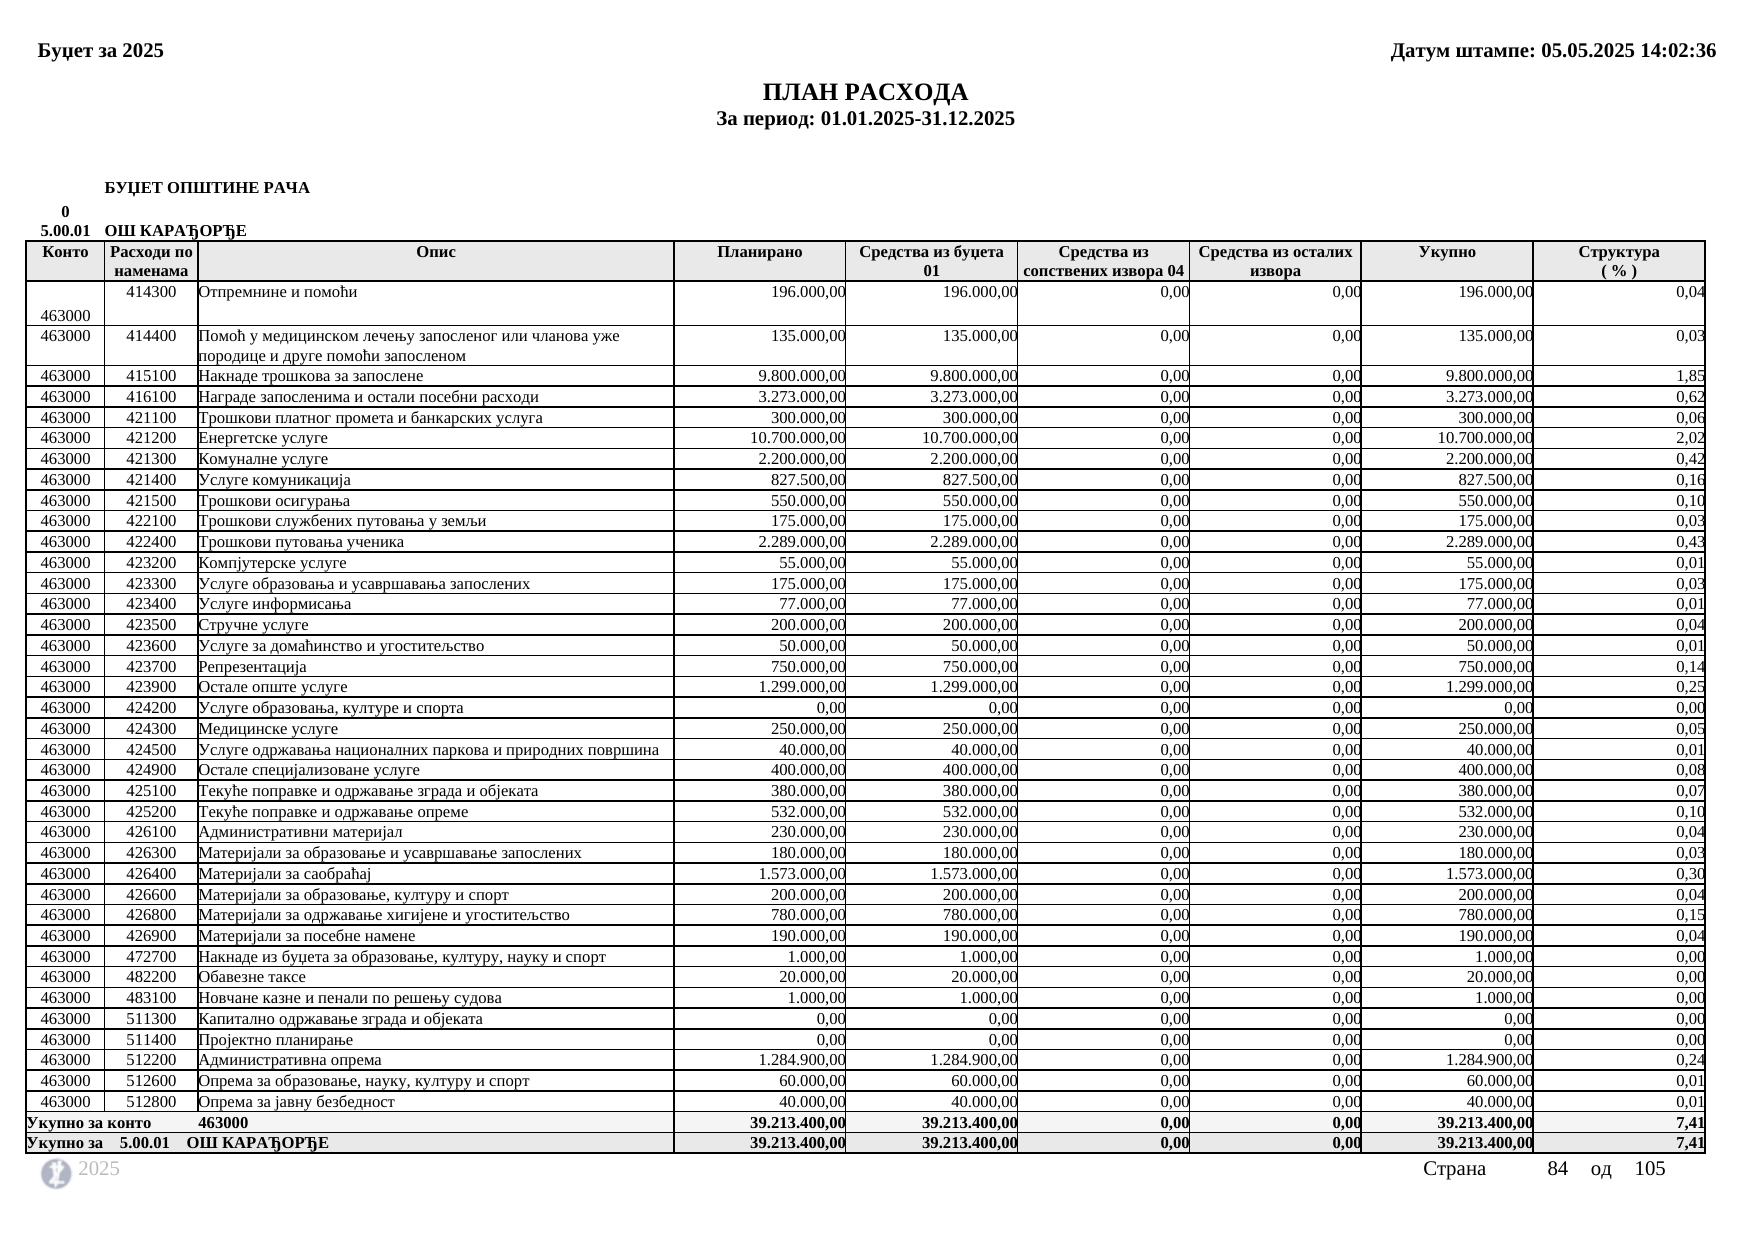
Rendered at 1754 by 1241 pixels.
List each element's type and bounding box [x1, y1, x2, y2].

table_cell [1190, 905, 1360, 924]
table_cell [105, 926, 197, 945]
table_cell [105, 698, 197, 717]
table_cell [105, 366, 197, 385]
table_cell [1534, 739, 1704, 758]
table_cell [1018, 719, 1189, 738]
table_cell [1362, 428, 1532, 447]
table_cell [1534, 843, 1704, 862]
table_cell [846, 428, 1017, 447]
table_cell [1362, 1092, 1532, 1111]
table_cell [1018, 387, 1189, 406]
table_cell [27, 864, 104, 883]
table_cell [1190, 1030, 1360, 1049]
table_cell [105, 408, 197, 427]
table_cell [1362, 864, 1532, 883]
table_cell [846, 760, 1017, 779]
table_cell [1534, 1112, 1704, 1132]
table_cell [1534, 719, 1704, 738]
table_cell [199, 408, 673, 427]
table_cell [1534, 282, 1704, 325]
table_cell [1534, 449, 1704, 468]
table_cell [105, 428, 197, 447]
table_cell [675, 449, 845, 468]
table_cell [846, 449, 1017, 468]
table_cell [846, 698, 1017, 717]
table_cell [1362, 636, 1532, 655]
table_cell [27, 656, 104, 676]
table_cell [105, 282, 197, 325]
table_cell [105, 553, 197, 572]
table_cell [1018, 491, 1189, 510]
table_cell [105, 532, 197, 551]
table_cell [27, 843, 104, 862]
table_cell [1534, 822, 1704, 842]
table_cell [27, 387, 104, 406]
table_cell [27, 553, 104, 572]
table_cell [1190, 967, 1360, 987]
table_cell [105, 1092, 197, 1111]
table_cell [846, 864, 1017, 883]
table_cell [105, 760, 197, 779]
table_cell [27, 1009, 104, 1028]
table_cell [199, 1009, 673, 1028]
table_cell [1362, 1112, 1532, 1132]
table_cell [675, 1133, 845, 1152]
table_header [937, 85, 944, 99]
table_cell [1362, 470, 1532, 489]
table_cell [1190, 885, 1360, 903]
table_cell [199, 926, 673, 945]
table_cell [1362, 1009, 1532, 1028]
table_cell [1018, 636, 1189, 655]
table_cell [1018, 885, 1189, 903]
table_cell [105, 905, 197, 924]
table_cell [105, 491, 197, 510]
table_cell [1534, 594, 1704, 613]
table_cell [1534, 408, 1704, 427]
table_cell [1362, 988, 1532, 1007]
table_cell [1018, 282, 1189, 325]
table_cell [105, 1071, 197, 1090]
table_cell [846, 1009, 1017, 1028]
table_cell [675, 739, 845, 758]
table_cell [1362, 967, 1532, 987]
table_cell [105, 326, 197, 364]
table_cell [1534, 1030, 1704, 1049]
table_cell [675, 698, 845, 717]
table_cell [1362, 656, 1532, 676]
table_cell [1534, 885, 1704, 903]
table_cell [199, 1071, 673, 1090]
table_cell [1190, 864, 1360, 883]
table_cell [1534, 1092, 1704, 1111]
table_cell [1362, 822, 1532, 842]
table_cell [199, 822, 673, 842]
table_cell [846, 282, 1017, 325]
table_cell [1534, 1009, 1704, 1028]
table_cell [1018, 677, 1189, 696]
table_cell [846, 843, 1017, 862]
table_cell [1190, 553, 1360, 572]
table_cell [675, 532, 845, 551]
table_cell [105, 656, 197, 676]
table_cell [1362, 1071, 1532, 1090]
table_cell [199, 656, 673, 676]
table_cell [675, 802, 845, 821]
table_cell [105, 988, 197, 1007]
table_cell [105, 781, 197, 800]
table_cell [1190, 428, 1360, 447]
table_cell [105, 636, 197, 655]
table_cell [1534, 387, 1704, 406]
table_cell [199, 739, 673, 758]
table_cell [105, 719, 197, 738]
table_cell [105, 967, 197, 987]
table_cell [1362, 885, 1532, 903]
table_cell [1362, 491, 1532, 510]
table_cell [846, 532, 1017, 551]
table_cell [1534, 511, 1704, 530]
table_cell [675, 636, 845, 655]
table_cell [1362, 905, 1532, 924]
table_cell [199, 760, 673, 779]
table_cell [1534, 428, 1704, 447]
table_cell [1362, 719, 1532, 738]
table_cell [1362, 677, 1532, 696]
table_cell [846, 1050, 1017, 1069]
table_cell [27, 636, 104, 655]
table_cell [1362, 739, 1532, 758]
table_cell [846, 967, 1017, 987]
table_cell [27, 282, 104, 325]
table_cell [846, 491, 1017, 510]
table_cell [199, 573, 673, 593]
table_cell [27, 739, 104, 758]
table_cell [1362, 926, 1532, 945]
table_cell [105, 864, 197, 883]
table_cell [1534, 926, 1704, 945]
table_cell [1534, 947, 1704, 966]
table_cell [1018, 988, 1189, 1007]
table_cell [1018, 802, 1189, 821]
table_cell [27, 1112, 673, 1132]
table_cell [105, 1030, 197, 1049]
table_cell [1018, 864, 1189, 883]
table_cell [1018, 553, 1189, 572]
picture [37, 1155, 76, 1194]
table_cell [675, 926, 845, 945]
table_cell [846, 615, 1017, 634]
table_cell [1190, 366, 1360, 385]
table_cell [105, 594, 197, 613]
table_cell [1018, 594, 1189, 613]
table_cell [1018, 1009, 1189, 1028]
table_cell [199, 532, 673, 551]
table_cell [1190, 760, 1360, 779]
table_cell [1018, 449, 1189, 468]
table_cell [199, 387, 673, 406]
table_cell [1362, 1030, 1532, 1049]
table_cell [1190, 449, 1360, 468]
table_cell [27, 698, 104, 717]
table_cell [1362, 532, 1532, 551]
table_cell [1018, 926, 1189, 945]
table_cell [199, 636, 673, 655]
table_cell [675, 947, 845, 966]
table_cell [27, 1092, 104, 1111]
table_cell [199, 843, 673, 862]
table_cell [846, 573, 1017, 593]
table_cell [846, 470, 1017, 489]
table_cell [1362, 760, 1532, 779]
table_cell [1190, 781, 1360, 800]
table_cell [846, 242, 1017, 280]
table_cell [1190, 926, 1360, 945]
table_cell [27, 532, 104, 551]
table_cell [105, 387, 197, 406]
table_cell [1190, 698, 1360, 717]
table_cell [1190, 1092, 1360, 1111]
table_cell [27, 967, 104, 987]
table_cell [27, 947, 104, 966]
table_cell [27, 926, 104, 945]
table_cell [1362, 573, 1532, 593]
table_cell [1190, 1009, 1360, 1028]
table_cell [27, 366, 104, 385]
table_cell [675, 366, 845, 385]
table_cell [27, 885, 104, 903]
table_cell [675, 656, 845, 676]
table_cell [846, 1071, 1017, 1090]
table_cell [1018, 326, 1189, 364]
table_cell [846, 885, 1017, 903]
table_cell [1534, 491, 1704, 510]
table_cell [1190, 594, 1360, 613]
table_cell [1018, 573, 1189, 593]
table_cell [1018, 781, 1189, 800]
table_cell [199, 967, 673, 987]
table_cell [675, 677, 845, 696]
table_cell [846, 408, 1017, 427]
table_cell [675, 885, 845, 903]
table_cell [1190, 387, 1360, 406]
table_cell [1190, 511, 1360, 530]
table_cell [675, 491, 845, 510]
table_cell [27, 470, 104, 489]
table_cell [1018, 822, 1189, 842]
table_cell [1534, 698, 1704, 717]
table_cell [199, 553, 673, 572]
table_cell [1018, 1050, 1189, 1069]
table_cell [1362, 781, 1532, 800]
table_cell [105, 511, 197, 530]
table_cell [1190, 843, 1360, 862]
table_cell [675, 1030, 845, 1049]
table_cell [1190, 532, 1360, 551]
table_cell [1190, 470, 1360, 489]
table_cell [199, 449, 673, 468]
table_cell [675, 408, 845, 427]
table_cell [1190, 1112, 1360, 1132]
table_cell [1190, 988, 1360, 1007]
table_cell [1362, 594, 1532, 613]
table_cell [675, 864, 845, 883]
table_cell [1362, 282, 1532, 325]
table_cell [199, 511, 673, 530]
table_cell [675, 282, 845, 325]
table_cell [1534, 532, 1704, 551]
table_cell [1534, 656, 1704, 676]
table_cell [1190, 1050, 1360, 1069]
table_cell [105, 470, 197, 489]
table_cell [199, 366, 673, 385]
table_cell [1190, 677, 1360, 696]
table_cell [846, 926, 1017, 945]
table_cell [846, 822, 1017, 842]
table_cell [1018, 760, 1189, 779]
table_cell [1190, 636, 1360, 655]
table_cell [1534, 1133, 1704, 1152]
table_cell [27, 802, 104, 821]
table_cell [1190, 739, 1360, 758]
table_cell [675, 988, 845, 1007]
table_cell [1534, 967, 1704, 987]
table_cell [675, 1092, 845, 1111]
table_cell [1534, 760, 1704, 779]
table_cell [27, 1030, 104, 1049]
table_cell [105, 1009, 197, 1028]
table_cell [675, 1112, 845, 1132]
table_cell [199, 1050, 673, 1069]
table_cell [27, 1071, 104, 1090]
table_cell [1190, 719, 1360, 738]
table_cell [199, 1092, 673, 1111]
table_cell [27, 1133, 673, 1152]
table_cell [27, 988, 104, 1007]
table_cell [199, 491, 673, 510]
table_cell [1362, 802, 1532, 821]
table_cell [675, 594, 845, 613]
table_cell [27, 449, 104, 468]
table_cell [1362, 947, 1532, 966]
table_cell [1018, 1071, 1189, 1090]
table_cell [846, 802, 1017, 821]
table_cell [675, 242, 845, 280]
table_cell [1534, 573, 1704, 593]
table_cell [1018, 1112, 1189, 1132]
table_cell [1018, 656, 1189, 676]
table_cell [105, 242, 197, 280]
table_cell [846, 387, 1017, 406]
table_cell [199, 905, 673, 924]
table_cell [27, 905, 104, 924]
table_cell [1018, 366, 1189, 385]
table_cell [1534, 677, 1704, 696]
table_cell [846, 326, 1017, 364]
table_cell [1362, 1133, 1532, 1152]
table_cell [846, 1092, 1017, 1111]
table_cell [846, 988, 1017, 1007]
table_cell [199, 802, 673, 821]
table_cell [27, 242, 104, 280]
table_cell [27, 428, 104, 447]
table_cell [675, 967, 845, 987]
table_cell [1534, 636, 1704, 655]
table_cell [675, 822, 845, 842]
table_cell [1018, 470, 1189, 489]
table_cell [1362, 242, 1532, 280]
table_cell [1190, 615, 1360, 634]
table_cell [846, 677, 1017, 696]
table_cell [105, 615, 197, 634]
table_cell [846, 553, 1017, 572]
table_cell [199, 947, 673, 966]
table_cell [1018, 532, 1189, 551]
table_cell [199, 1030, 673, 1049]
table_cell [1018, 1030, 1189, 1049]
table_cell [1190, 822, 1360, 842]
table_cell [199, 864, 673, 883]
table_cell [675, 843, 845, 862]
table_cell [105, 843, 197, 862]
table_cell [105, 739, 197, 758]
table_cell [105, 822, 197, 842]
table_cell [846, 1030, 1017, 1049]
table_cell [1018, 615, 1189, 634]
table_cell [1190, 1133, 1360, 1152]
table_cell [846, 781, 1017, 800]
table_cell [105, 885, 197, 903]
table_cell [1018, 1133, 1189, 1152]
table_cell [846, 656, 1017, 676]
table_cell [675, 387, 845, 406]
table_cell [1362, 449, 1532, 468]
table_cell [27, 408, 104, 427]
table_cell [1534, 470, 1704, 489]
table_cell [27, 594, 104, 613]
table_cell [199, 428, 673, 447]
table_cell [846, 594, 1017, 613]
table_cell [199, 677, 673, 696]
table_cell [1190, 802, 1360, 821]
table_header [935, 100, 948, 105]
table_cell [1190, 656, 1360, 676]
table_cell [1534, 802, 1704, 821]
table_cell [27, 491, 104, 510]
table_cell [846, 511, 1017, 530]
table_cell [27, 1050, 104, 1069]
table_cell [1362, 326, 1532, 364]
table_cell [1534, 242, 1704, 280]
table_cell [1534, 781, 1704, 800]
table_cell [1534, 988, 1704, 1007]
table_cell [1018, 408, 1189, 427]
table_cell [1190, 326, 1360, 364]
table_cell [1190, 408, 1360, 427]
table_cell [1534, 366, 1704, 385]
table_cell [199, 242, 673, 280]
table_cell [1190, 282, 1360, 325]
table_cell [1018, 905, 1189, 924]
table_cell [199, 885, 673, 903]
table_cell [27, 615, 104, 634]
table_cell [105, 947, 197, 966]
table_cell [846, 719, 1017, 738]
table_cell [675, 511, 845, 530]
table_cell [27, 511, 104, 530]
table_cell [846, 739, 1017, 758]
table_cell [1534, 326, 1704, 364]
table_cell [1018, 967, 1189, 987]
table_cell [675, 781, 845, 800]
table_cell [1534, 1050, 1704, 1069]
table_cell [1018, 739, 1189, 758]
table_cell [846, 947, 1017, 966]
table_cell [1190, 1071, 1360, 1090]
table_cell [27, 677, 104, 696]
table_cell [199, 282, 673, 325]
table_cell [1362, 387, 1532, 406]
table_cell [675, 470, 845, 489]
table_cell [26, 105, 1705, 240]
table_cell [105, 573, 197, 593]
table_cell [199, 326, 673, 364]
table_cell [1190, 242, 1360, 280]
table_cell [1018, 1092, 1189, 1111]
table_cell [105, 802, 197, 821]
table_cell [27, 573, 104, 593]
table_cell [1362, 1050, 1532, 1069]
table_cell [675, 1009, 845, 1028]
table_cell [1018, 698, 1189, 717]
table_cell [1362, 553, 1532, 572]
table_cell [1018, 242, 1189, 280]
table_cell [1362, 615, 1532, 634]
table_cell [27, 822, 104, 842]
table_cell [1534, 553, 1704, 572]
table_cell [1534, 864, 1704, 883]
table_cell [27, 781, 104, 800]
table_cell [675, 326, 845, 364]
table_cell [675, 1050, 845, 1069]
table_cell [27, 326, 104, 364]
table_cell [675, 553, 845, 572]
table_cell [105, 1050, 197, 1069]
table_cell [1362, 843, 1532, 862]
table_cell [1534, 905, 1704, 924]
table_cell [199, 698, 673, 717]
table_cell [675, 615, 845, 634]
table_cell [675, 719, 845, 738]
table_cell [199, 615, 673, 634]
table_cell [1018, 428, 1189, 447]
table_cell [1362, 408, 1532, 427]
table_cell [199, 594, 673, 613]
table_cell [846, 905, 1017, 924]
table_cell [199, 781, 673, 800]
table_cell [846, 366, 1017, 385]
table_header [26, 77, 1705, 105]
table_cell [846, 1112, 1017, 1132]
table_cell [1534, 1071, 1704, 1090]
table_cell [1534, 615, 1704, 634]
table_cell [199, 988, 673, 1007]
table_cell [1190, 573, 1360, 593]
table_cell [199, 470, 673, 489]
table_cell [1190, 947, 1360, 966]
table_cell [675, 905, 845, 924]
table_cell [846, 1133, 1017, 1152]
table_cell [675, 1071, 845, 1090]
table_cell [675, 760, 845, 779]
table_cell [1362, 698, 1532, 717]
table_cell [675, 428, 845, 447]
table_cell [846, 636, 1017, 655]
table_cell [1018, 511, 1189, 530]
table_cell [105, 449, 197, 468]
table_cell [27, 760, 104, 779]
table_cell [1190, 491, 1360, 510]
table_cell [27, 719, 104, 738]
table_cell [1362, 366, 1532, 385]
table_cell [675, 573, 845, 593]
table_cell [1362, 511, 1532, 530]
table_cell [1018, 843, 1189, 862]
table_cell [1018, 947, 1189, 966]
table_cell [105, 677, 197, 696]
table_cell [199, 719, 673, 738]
